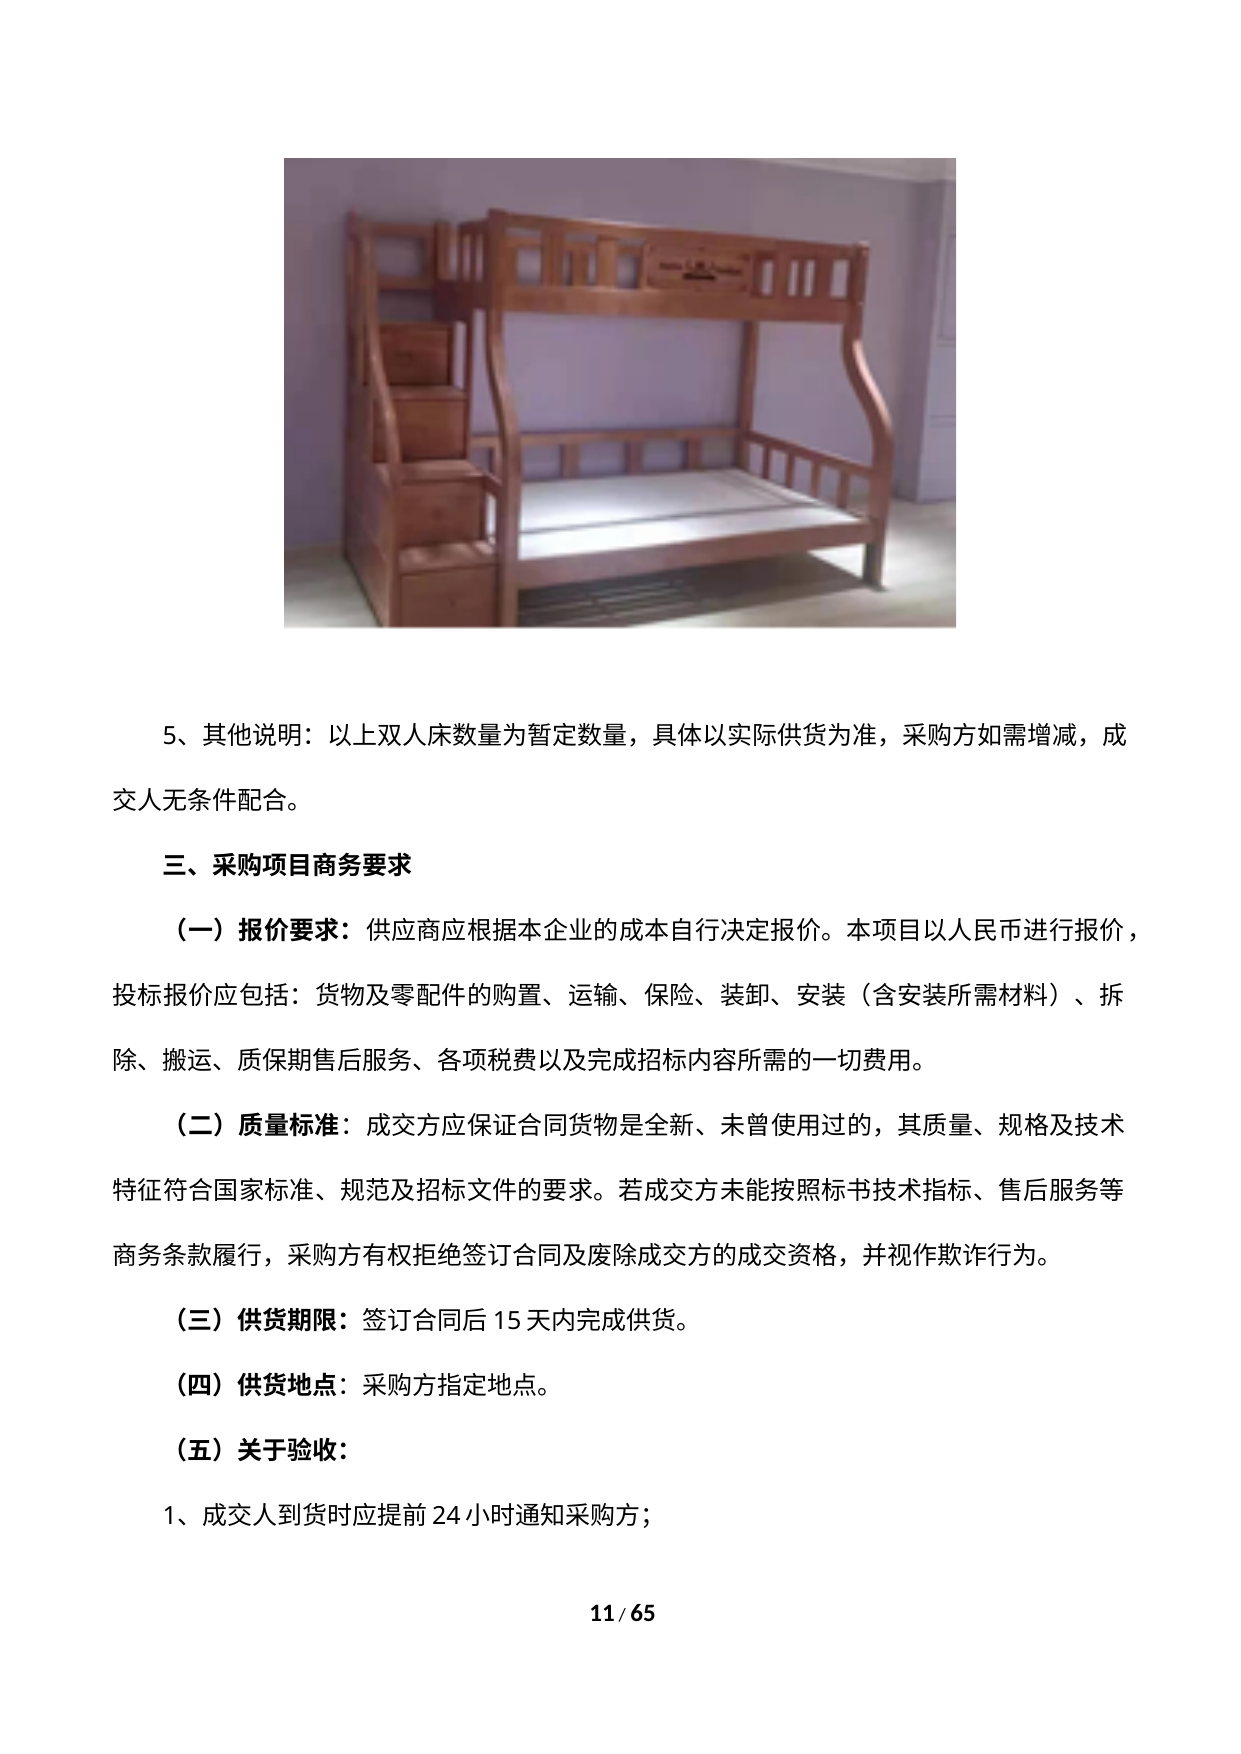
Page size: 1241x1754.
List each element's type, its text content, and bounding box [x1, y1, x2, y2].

text （一）报价要求：供应商应根据本企业的成本自行决定报价。本项目以人民币进行报价，投标报价应包括：货物及零配件的购置、运输、保险、装卸、安装（含安装所需材料）、拆除、搬运、质保期售后服务、各项税费以及完成招标内容所需的一切费用。 [112, 896, 1128, 1091]
text （四）供货地点：采购方指定地点。 [112, 1351, 1128, 1416]
text 5、其他说明：以上双人床数量为暂定数量，具体以实际供货为准，采购方如需增减，成交人无条件配合。 [112, 701, 1128, 831]
text （三）供货期限：签订合同后15天内完成供货。 [112, 1286, 1128, 1351]
text 1、成交人到货时应提前24小时通知采购方； [112, 1481, 1128, 1546]
text （五）关于验收： [112, 1416, 1128, 1481]
text 三、采购项目商务要求 [112, 831, 1128, 896]
text （二）质量标准：成交方应保证合同货物是全新、未曾使用过的，其质量、规格及技术特征符合国家标准、规范及招标文件的要求。若成交方未能按照标书技术指标、售后服务等商务条款履行，采购方有权拒绝签订合同及废除成交方的成交资格，并视作欺诈行为。 [112, 1091, 1128, 1286]
picture [284, 158, 957, 632]
